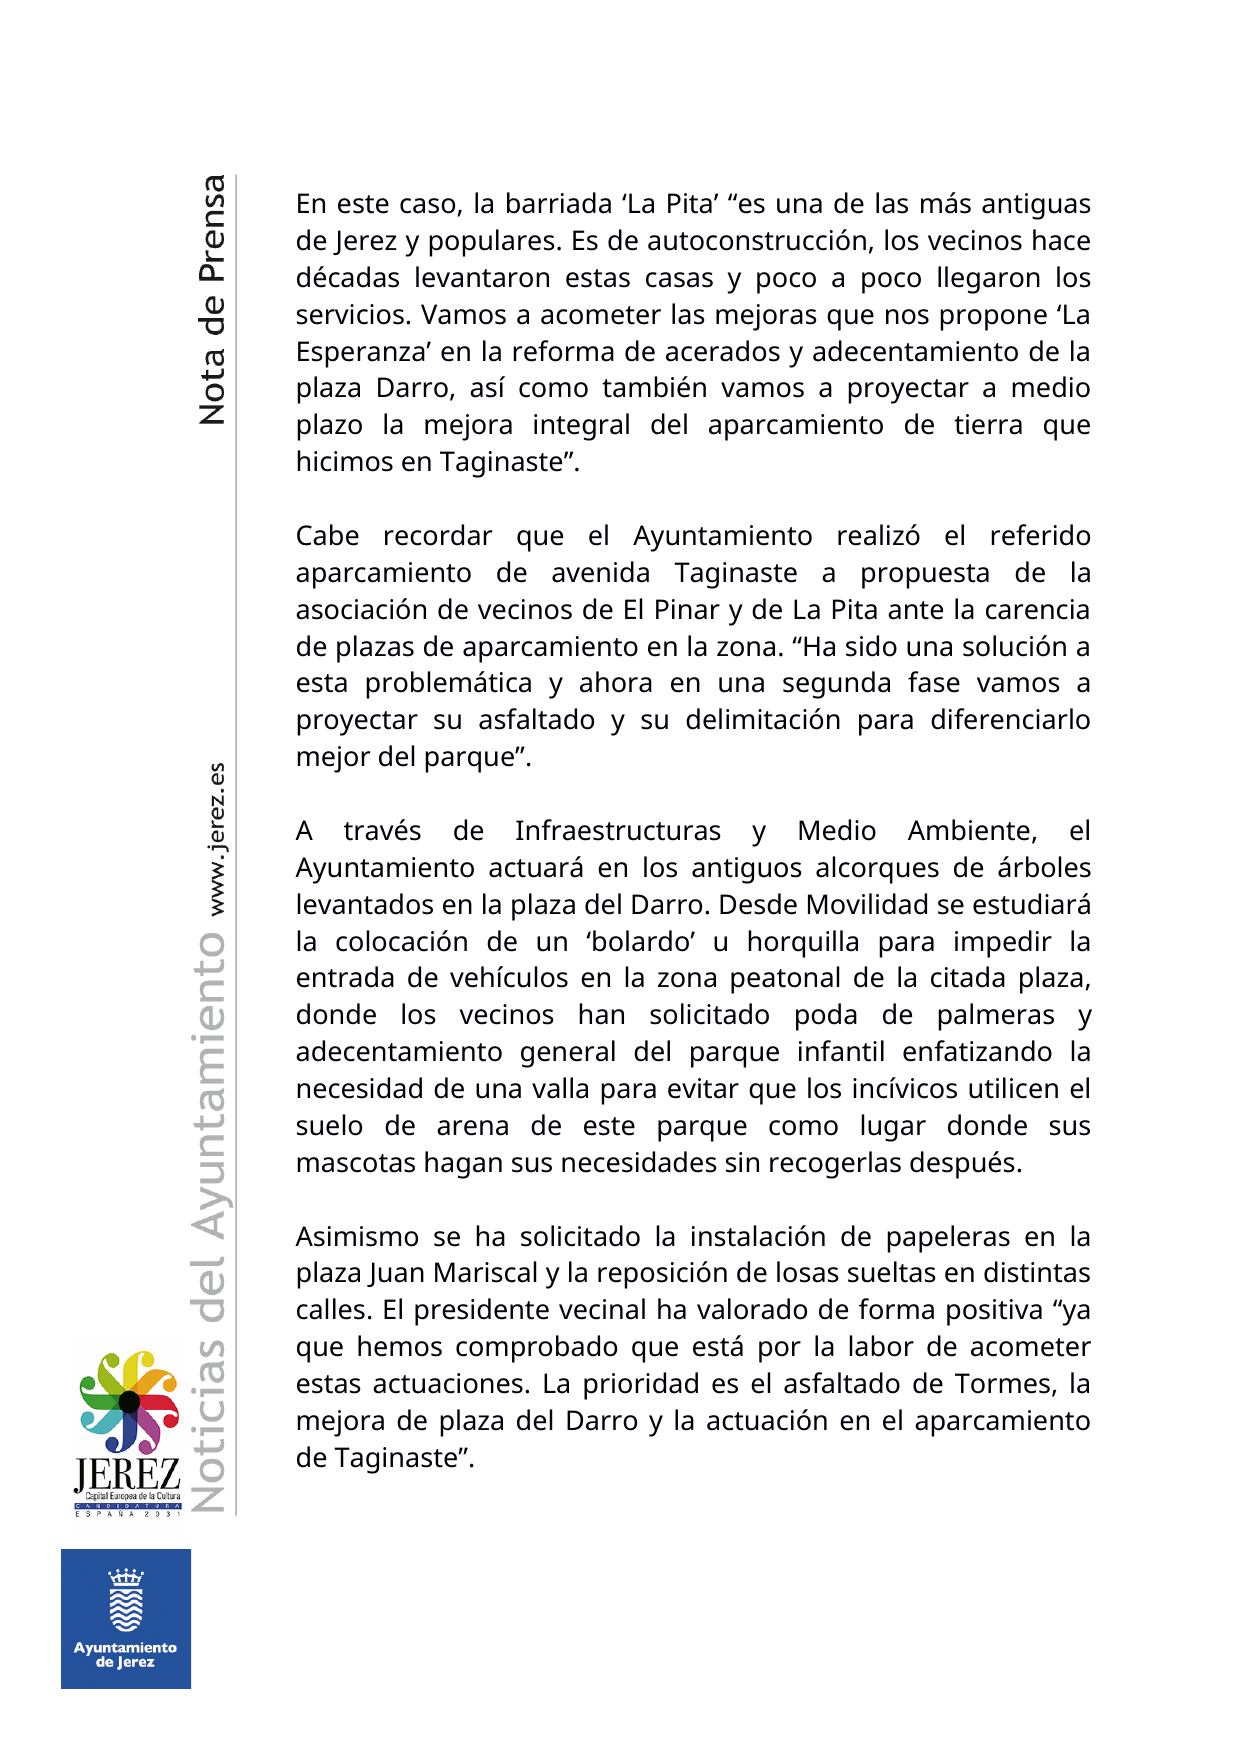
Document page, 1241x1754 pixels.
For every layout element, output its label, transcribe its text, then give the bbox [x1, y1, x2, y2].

text Asimismo se ha solicitado la instalación de papeleras en la plaza Juan Mariscal y la reposición de losas sueltas en distintas calles. El presidente vecinal ha valorado de forma positiva “ya que hemos comprobado que está por la labor de acometer estas actuaciones. La prioridad es el asfaltado de Tormes, la mejora de plaza del Darro y la actuación en el aparcamiento de Taginaste”. [295, 1217, 1092, 1475]
text A través de Infraestructuras y Medio Ambiente, el Ayuntamiento actuará en los antiguos alcorques de árboles levantados en la plaza del Darro. Desde Movilidad se estudiará la colocación de un ‘bolardo’ u horquilla para impedir la entrada de vehículos en la zona peatonal de la citada plaza, donde los vecinos han solicitado poda de palmeras y adecentamiento general del parque infantil enfatizando la necesidad de una valla para evitar que los incívicos utilicen el suelo de arena de este parque como lugar donde sus mascotas hagan sus necesidades sin recogerlas después. [295, 811, 1092, 1180]
text En este caso, la barriada ‘La Pita’ “es una de las más antiguas de Jerez y populares. Es de autoconstrucción, los vecinos hace décadas levantaron estas casas y poco a poco llegaron los servicios. Vamos a acometer las mejoras que nos propone ‘La Esperanza’ en la reforma de acerados y adecentamiento de la plaza Darro, así como también vamos a proyectar a medio plazo la mejora integral del aparcamiento de tierra que hicimos en Taginaste”. [295, 184, 1092, 479]
text Cabe recordar que el Ayuntamiento realizó el referido aparcamiento de avenida Taginaste a propuesta de la asociación de vecinos de El Pinar y de La Pita ante la carencia de plazas de aparcamiento en la zona. “Ha sido una solución a esta problemática y ahora en una segunda fase vamos a proyectar su asfaltado y su delimitación para diferenciarlo mejor del parque”. [295, 516, 1092, 774]
picture [61, 173, 237, 1689]
